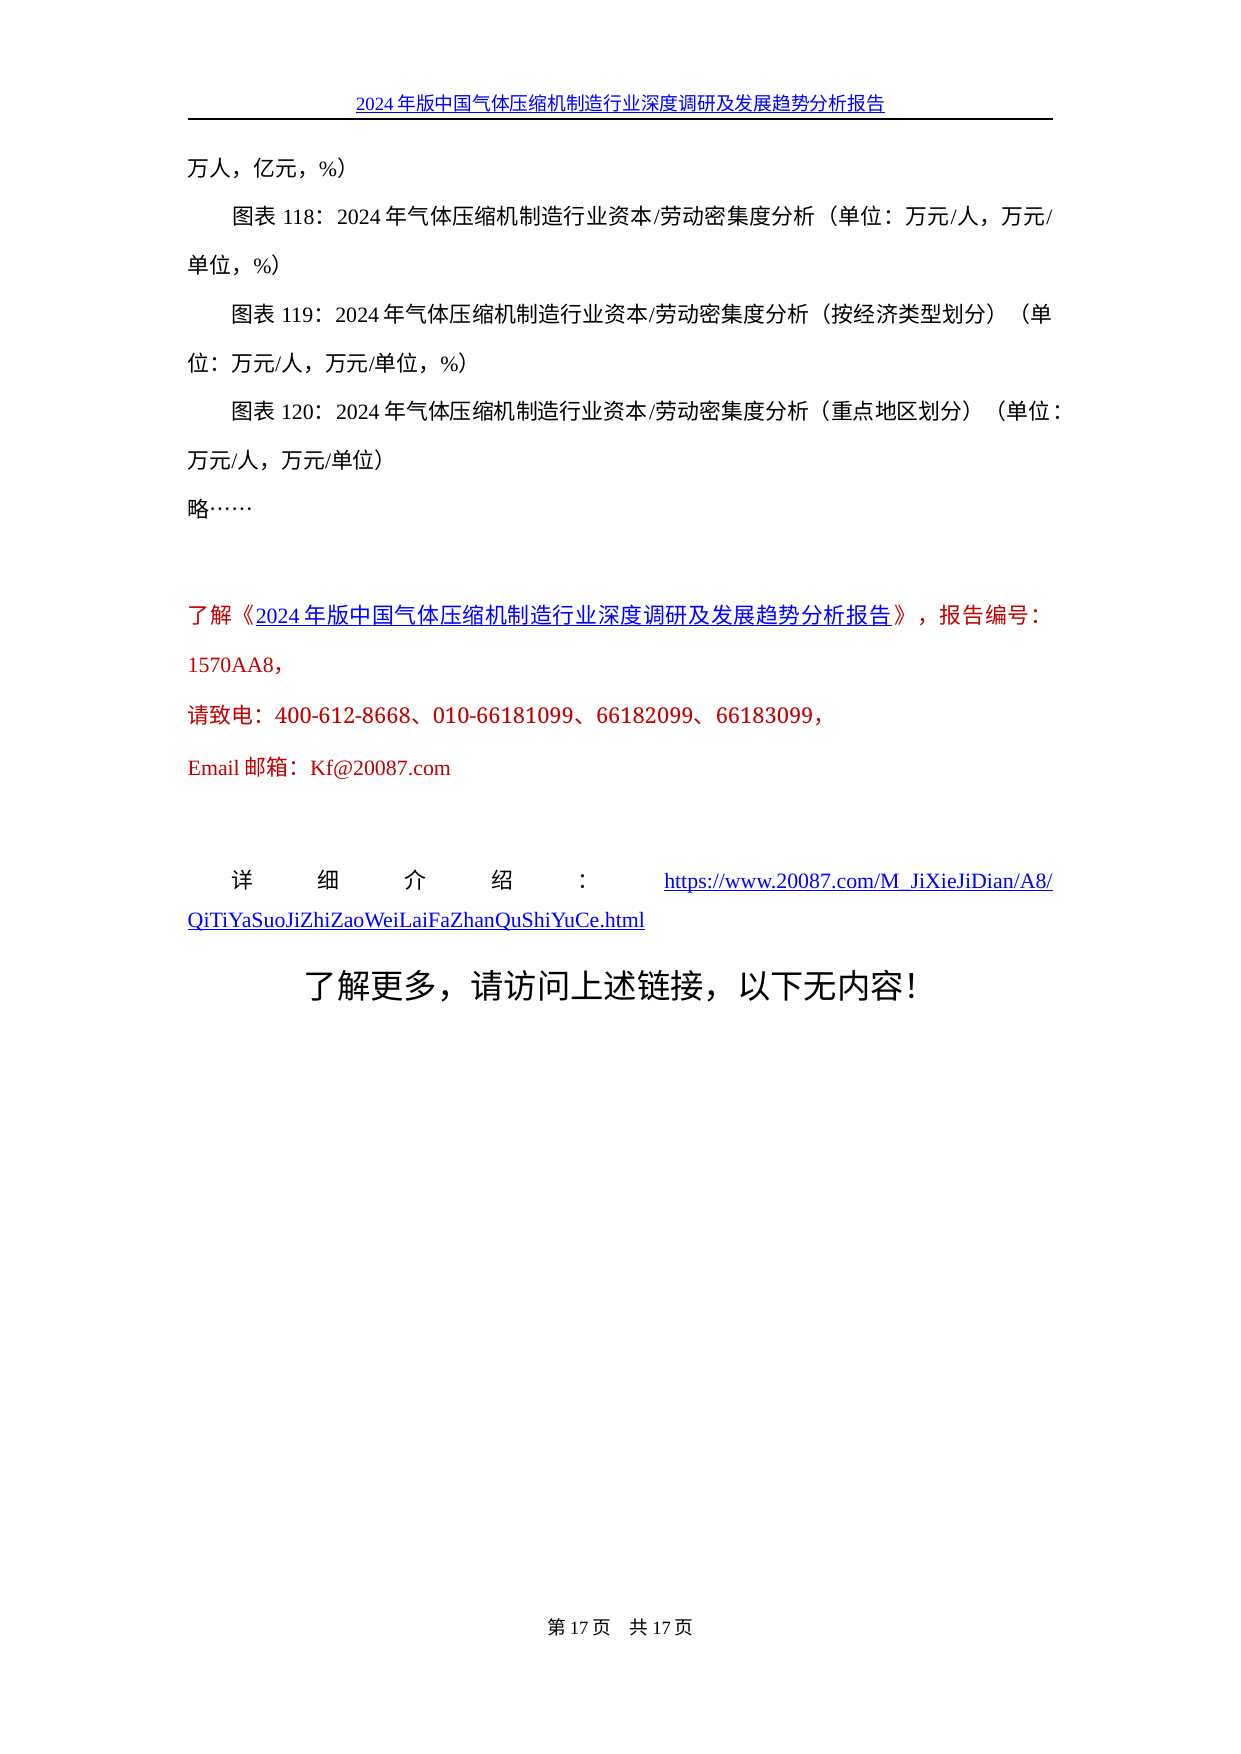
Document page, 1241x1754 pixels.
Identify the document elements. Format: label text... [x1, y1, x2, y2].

title 了解更多，请访问上述链接，以下无内容！ [187, 952, 1053, 1017]
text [187, 150, 1053, 524]
text 了解《2024年版中国气体压缩机制造行业深度调研及发展趋势分析报告》，报告编号：1570AA8， [187, 598, 1053, 679]
text 请致电：400-612-8668、010-66181099、66182099、66183099， [187, 698, 1053, 731]
text Email邮箱：Kf@20087.com [187, 750, 1053, 782]
text 详细介绍：https://www.20087.com/M_JiXieJiDian/A8/QiTiYaSuoJiZhiZaoWeiLaiFaZhanQuShiYuCe.html [187, 863, 1053, 936]
